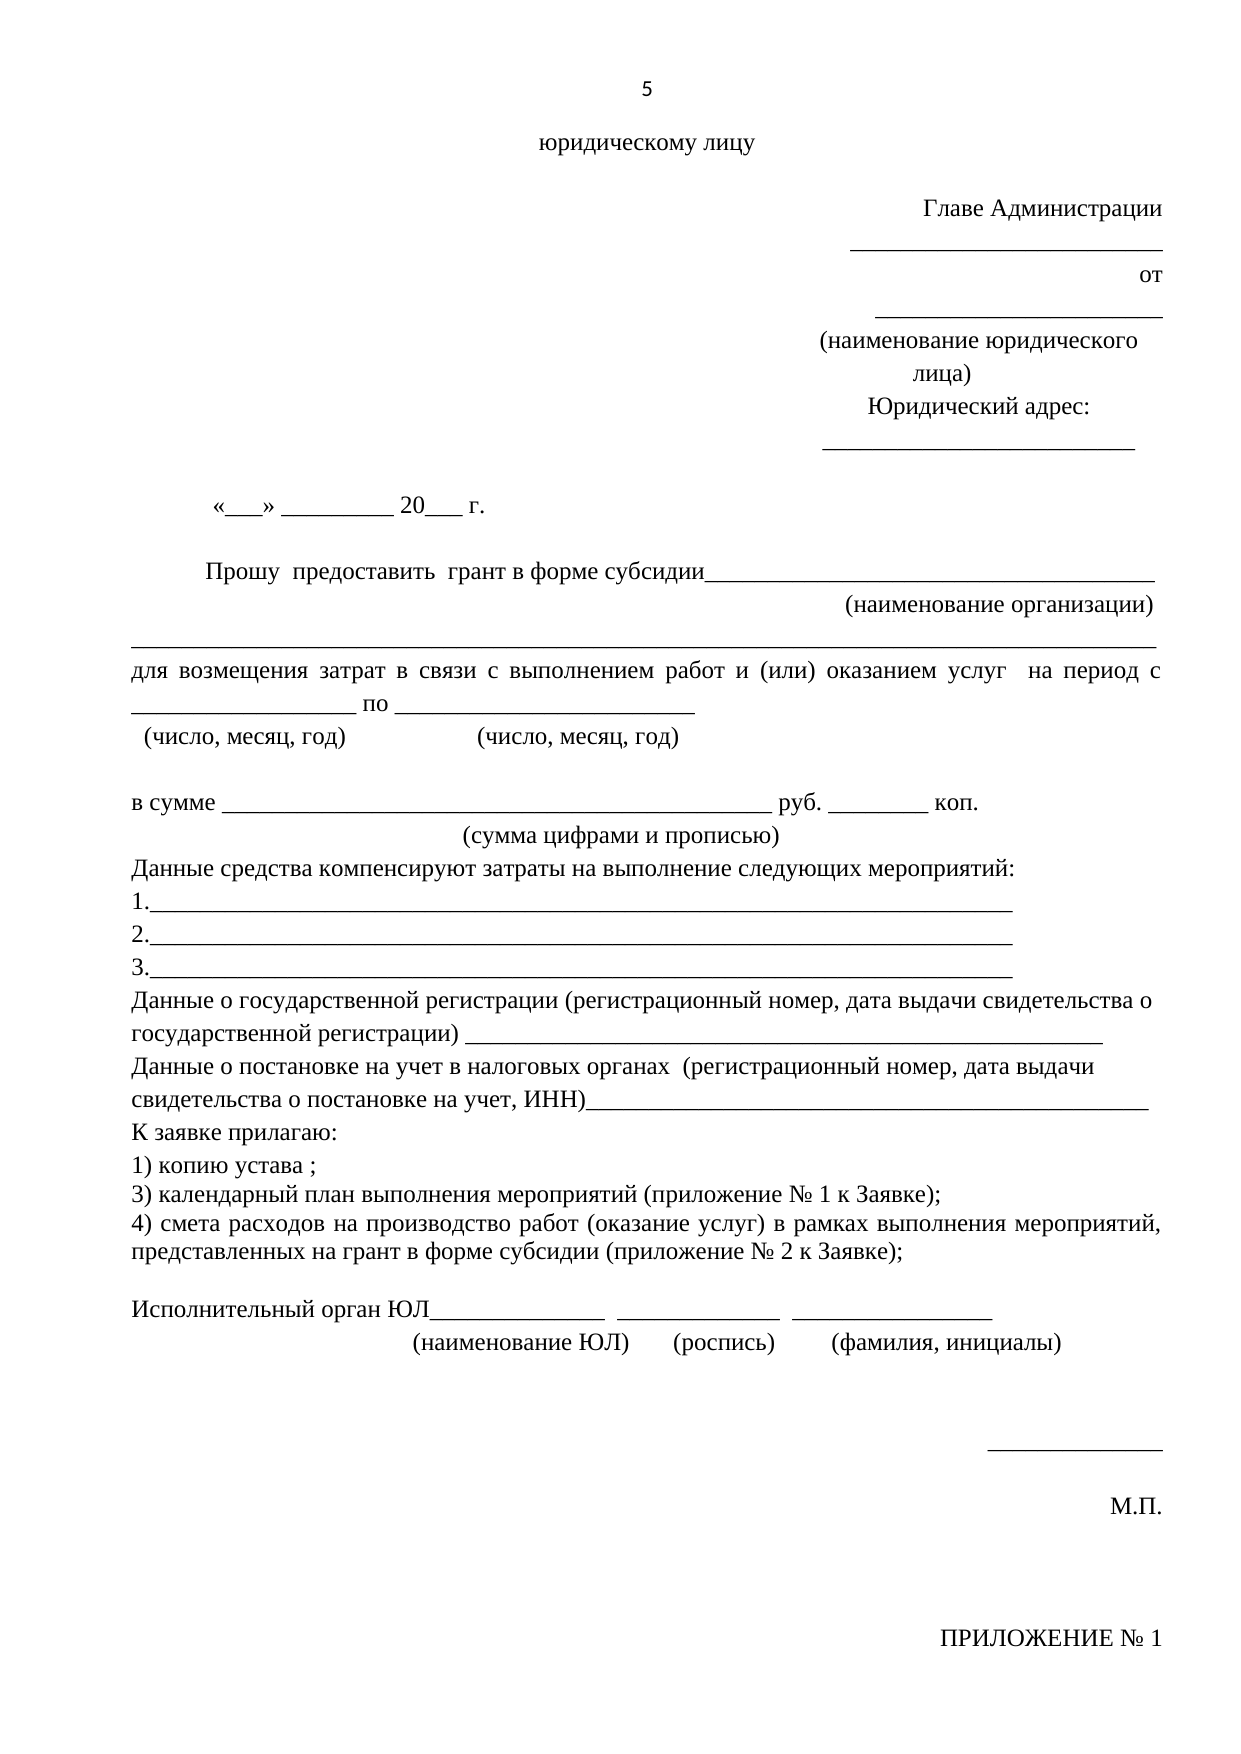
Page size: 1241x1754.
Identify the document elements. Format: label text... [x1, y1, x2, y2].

text ______________ [131, 1425, 1162, 1454]
text __________________________________________________________________________________ [131, 622, 1162, 651]
text для возмещения затрат в связи с выполнением работ и (или) оказанием услуг на период с __________________ по ________________________ [131, 655, 1162, 717]
text Данные о постановке на учет в налоговых органах (регистрационный номер, дата выдачи свидетельства о постановке на учет, ИНН)_____________________________________________ [131, 1051, 1162, 1113]
text в сумме ____________________________________________ руб. ________ коп. [131, 787, 1162, 816]
text К заявке прилагаю: [131, 1117, 1162, 1146]
text юридическому лицу [131, 127, 1162, 155]
text 1) копию устава ; [131, 1150, 1162, 1179]
text 2._____________________________________________________________________ [131, 919, 1162, 948]
text Главе Администрации [131, 193, 1162, 221]
text Прошу предоставить грант в форме субсидии____________________________________ [131, 556, 1162, 584]
text (число, месяц, год) (число, месяц, год) [131, 721, 1162, 750]
text Данные о государственной регистрации (регистрационный номер, дата выдачи свидетельства о государственной регистрации) ___________________________________________________ [131, 985, 1162, 1047]
text _______________________ [131, 292, 1162, 320]
text 1._____________________________________________________________________ [131, 886, 1162, 915]
text 3._____________________________________________________________________ [131, 952, 1162, 981]
text _________________________ [131, 226, 1162, 254]
text 4) смета расходов на производство работ (оказание услуг) в рамках выполнения мероприятий, представленных на грант в форме субсидии (приложение № 2 к Заявке); [131, 1208, 1162, 1265]
text (наименование организации) [131, 589, 1162, 618]
text (наименование ЮЛ) (роспись) (фамилия, инициалы) [131, 1327, 1162, 1356]
text М.П. [131, 1491, 1162, 1520]
text «___» _________ 20___ г. [131, 490, 1162, 518]
text (сумма цифрами и прописью) [131, 820, 1162, 849]
text (наименование юридического лица) [721, 325, 1162, 386]
text 3) календарный план выполнения мероприятий (приложение № 1 к Заявке); [131, 1179, 1162, 1208]
text ПРИЛОЖЕНИЕ № 1 [721, 1623, 1162, 1652]
text от [131, 259, 1162, 287]
text Исполнительный орган ЮЛ______________ _____________ ________________ [131, 1294, 1162, 1323]
text Юридический адрес: [769, 391, 1162, 419]
text _________________________ [769, 424, 1162, 452]
text Данные средства компенсируют затраты на выполнение следующих мероприятий: [131, 853, 1162, 882]
